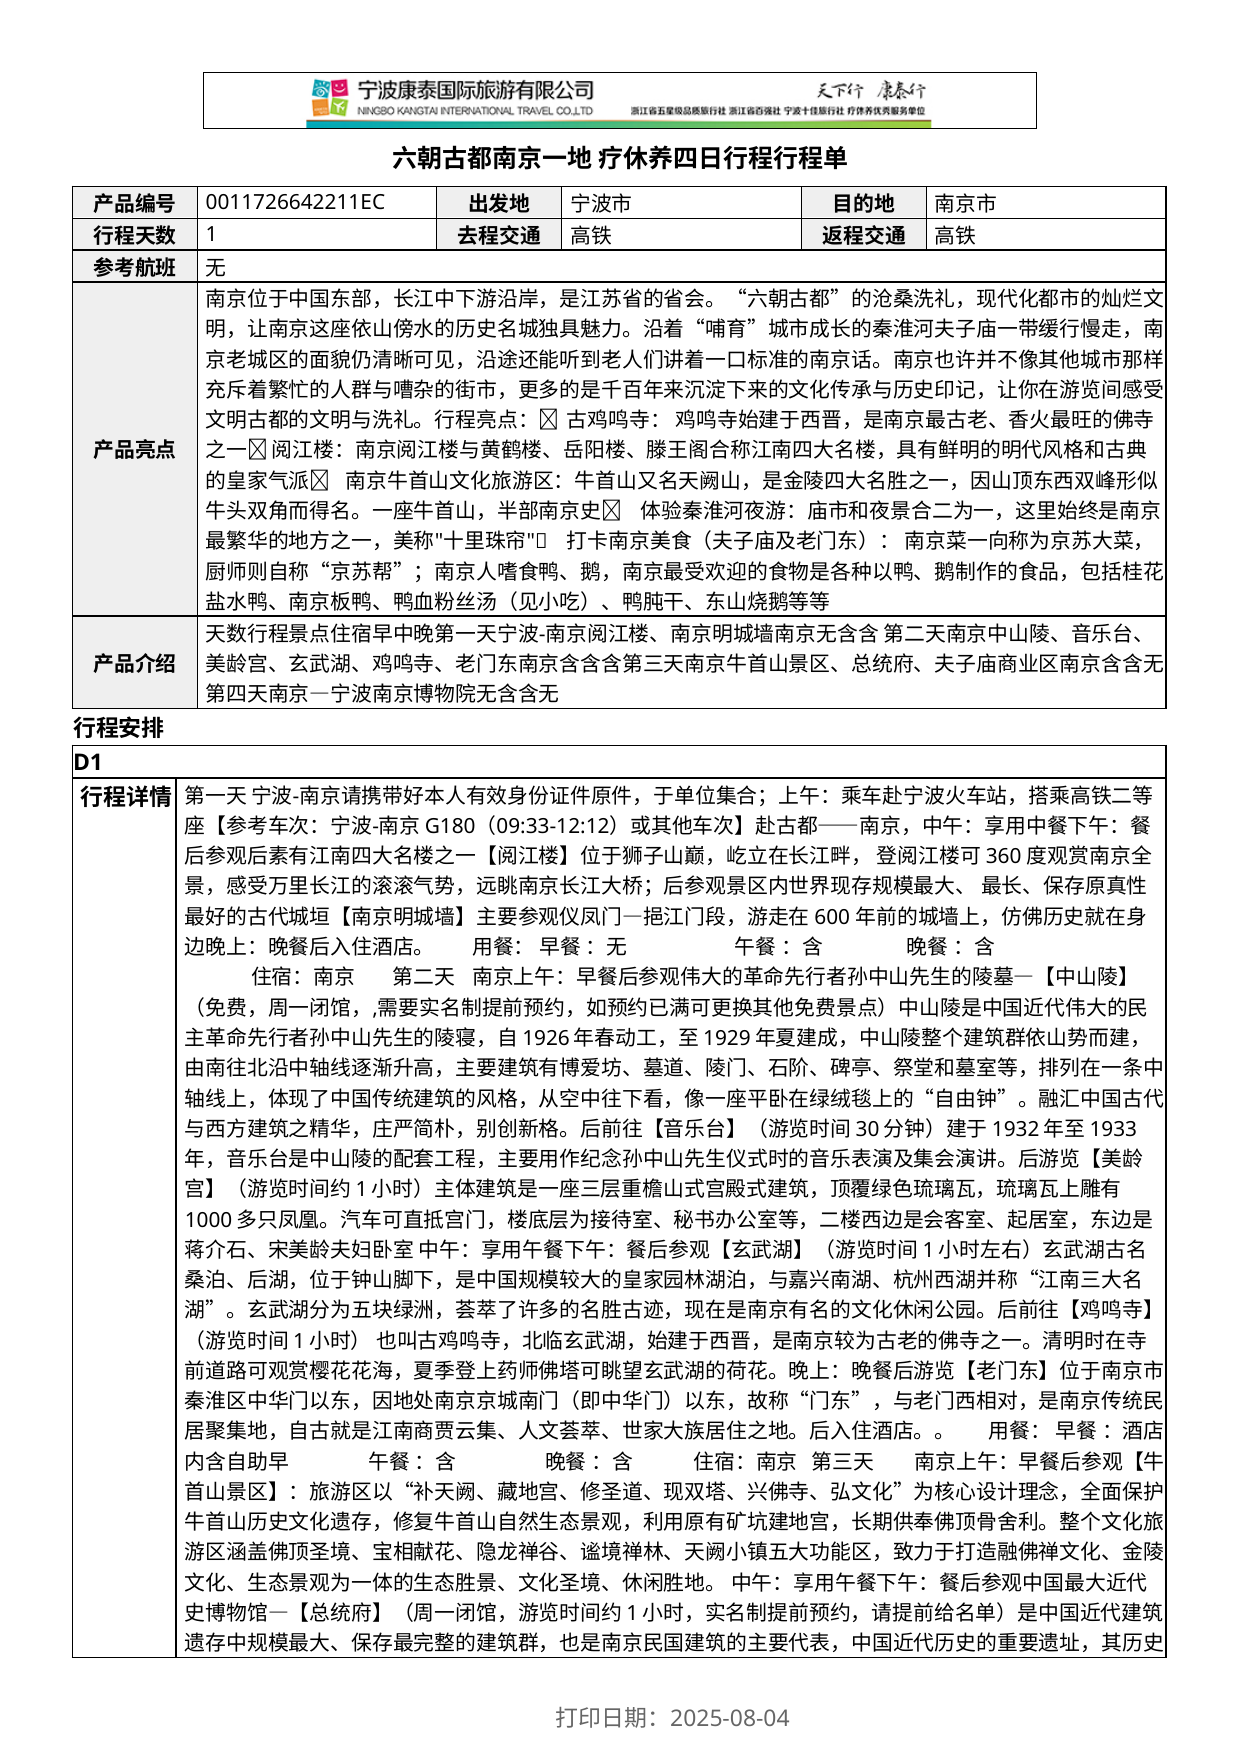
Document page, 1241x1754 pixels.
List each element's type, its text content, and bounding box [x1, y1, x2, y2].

table_header 南京市 [927, 187, 1165, 217]
table_cell 高铁 [562, 219, 801, 249]
table_cell 产品介绍 [73, 617, 197, 708]
table_cell 参考航班 [73, 251, 197, 281]
table_cell 南京位于中国东部，长江中下游沿岸，是江苏省的省会。“六朝古都”的沧桑洗礼，现代化都市的灿烂文明，让南京这座依山傍水的历史名城独具魅力。沿着“哺育”城市成长的秦淮河夫子庙一带缓行慢走，南京老城区的面貌仍清晰可见，沿途还能听到老人们讲着一口标准的南京话。南京也许并不像其他城市那样充斥着繁忙的人群与嘈杂的街市，更多的是千百年来沉淀下来的文化传承与历史印记，让你在游览间感受文明古都的文明与洗礼。 [198, 283, 1165, 615]
table_cell 1 [198, 219, 436, 249]
table_header 产品编号 [73, 187, 197, 217]
table_cell 返程交通 [802, 219, 926, 249]
table_header 目的地 [802, 187, 926, 217]
table_header 宁波市 [562, 187, 801, 217]
table_cell 天数 [198, 617, 1165, 708]
table_cell 高铁 [927, 219, 1165, 249]
table_cell 去程交通 [437, 219, 561, 249]
text 行程安排 [73, 710, 1167, 743]
table_header D1 [73, 746, 1165, 777]
text 六朝古都南京一地 疗休养四日行程行程单 [73, 139, 1167, 175]
table_cell 行程天数 [73, 219, 197, 249]
table_header 出发地 [437, 187, 561, 217]
table_cell 第一天 [177, 779, 1165, 1657]
table_cell 无 [198, 251, 1165, 281]
table_cell 产品亮点 [73, 283, 197, 615]
picture [204, 73, 1036, 128]
table_cell 行程详情 [73, 779, 175, 1657]
table_header 0011726642211EC [198, 187, 436, 217]
